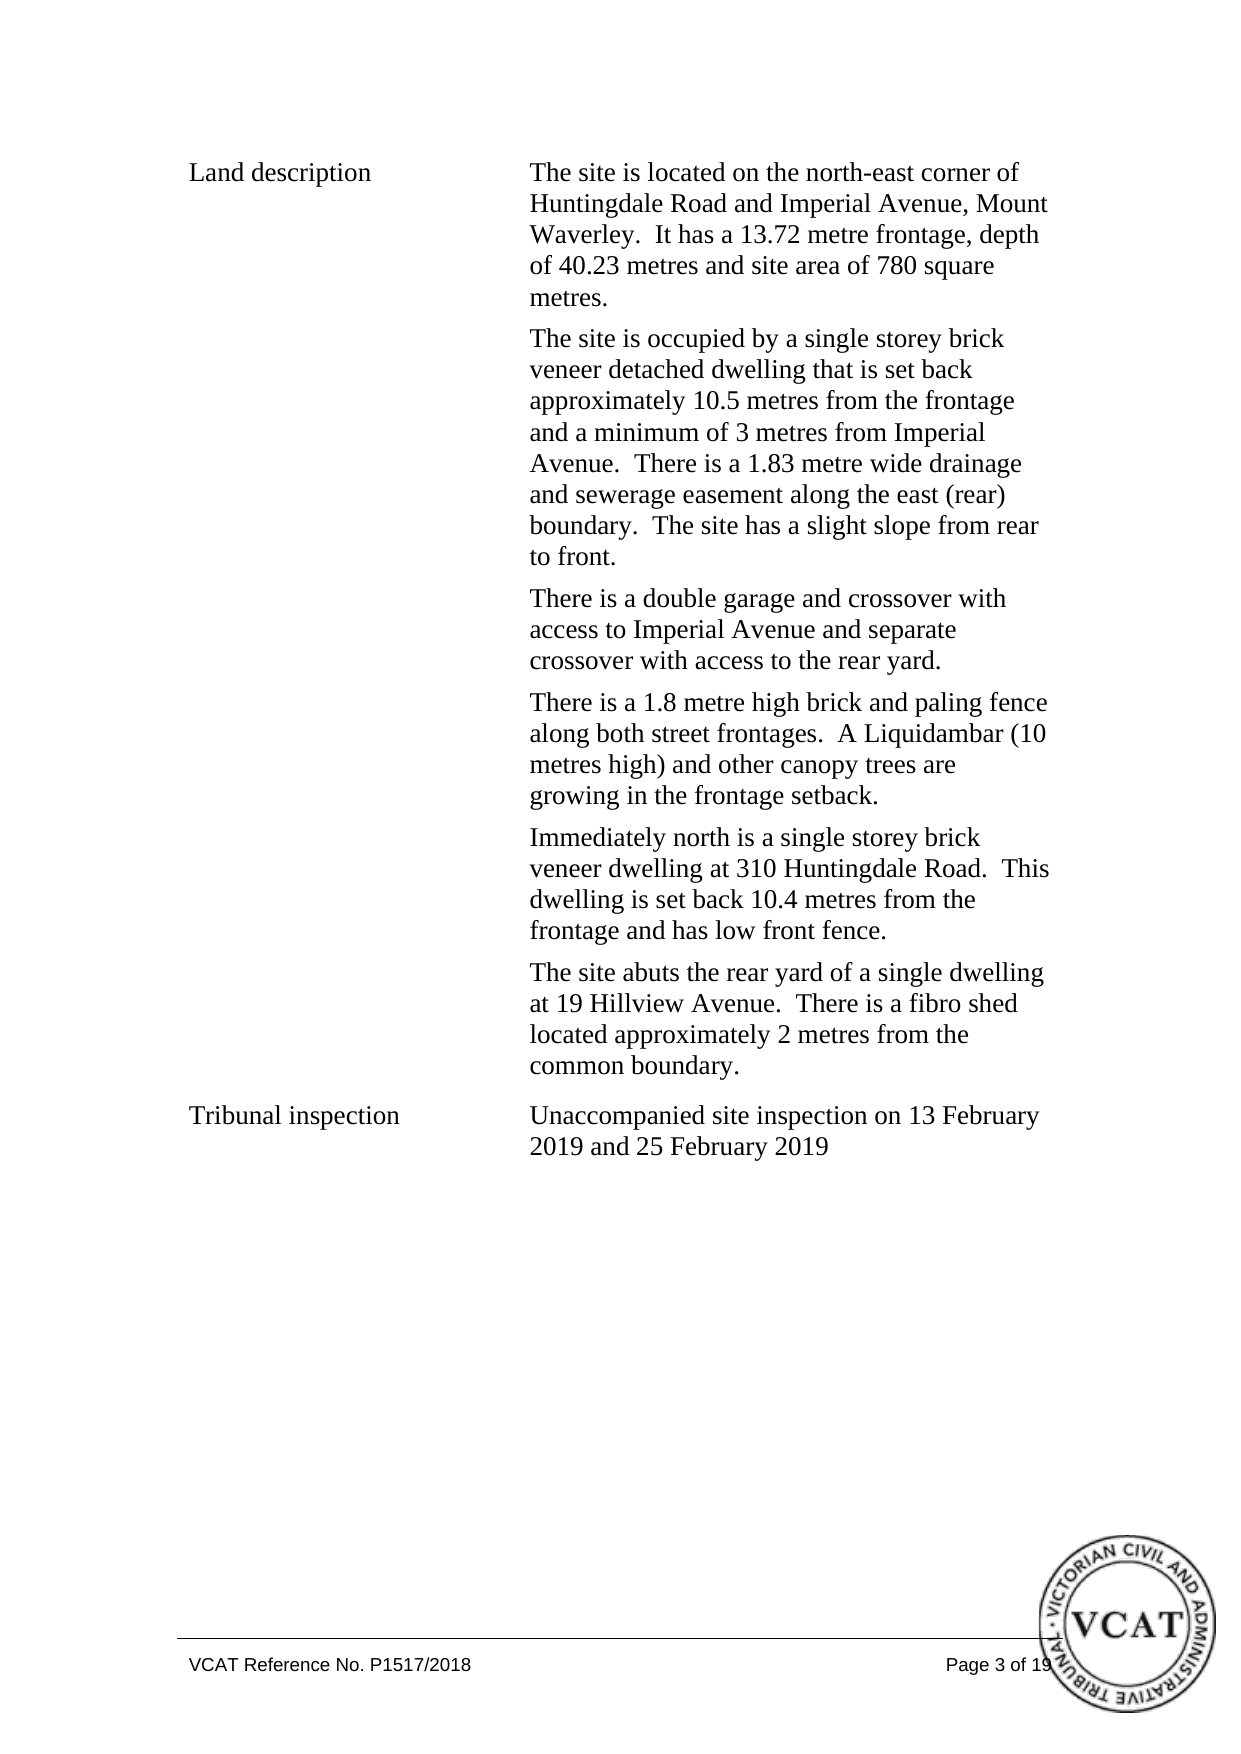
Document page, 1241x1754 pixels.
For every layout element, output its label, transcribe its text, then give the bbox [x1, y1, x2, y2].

table_cell The site is located on the north-east corner of Huntingdale Road and Imperial Avenue, Mount Waverley. It has a 13.72 metre frontage, depth of 40.23 metres and site area of 780 square metres. The site is occupied by a single storey brick veneer detached dwelling that is set back approximately 10.5 metres from the frontage and a minimum of 3 metres from Imperial Avenue. There is a 1.83 metre wide drainage and sewerage easement along the east (rear) boundary. The site has a slight slope from rear to front. There is a double garage and crossover with access to Imperial Avenue and separate crossover with access to the rear yard. There is a 1.8 metre high brick and paling fence along both street frontages. A Liquidambar (10 metres high) and other canopy trees are growing in the frontage setback. Immediately north is a single storey brick veneer dwelling at 310 Huntingdale Road. This dwelling is set back 10.4 metres from the frontage and has low front fence. The site abuts the rear yard of a single dwelling at 19 Hillview Avenue. There is a fibro shed located approximately 2 metres from the common boundary. [518, 148, 1063, 1091]
picture [1038, 1535, 1216, 1713]
table_cell Unaccompanied site inspection on 13 February 2019 and 25 February 2019 [518, 1091, 1063, 1172]
table_cell Tribunal inspection [177, 1091, 518, 1172]
table_cell Land description [177, 148, 518, 1091]
